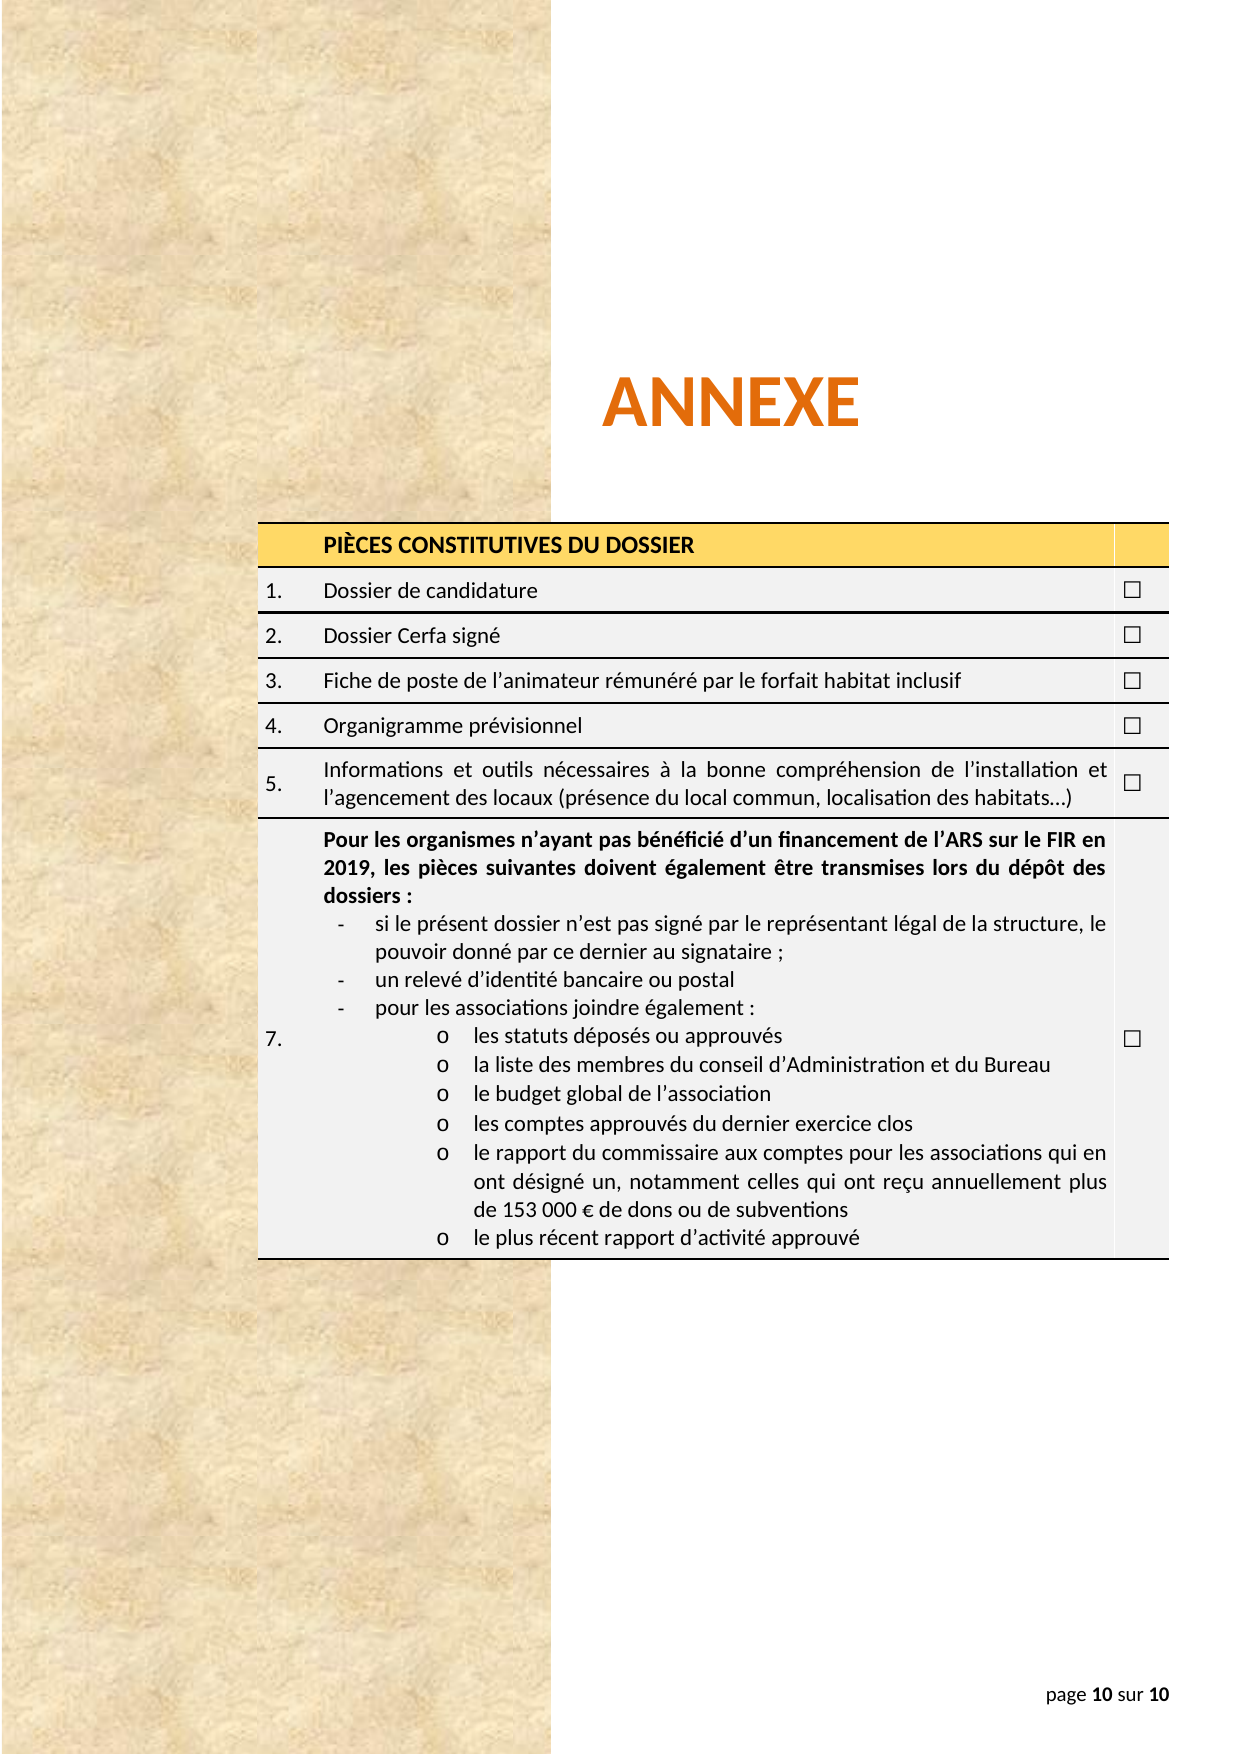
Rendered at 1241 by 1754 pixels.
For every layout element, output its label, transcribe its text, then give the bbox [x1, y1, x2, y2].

table_cell Fiche de poste de l’animateur rémunéré par le forfait habitat inclusif [316, 659, 1114, 702]
text ANNEXE [602, 383, 1169, 437]
table_cell Organigramme prévisionnel [316, 704, 1114, 747]
table_cell 5. [258, 749, 316, 817]
table_cell Informations et outils nécessaires à la bonne compréhension de l’installation et l’agencement des locaux (présence du local commun, localisation des habitats…) [316, 749, 1114, 817]
table_cell 3. [258, 659, 316, 702]
table_cell Dossier Cerfa signé [316, 614, 1114, 657]
picture [1, 0, 551, 1754]
table_header [1115, 524, 1169, 566]
table_cell 1. [258, 568, 316, 611]
table_cell 7. [258, 819, 316, 1258]
table_header [258, 524, 316, 566]
table_cell 4. [258, 704, 316, 747]
table_cell 2. [258, 614, 316, 657]
table_header PIÈCES CONSTITUTIVES DU DOSSIER [316, 524, 1114, 566]
table_cell Pour les organismes n’ayant pas bénéficié d’un financement de l’ARS sur le FIR en 2019, les pièces suivantes doivent également être transmises lors du dépôt des dossiers : si le présent dossier n’est pas signé par le représentant légal de la structure, le pouvoir donné par ce dernier au signataire ; un relevé d’identité bancaire ou postal pour les associations joindre également : les statuts déposés ou approuvés la liste des membres du conseil d’Administration et du Bureau le budget global de l’association les comptes approuvés du dernier exercice clos le rapport du commissaire aux comptes pour les associations qui en ont désigné un, notamment celles qui ont reçu annuellement plus de 153 000 € de dons ou de subventions le plus récent rapport d’activité approuvé [316, 819, 1114, 1258]
table_cell Dossier de candidature [316, 568, 1114, 611]
